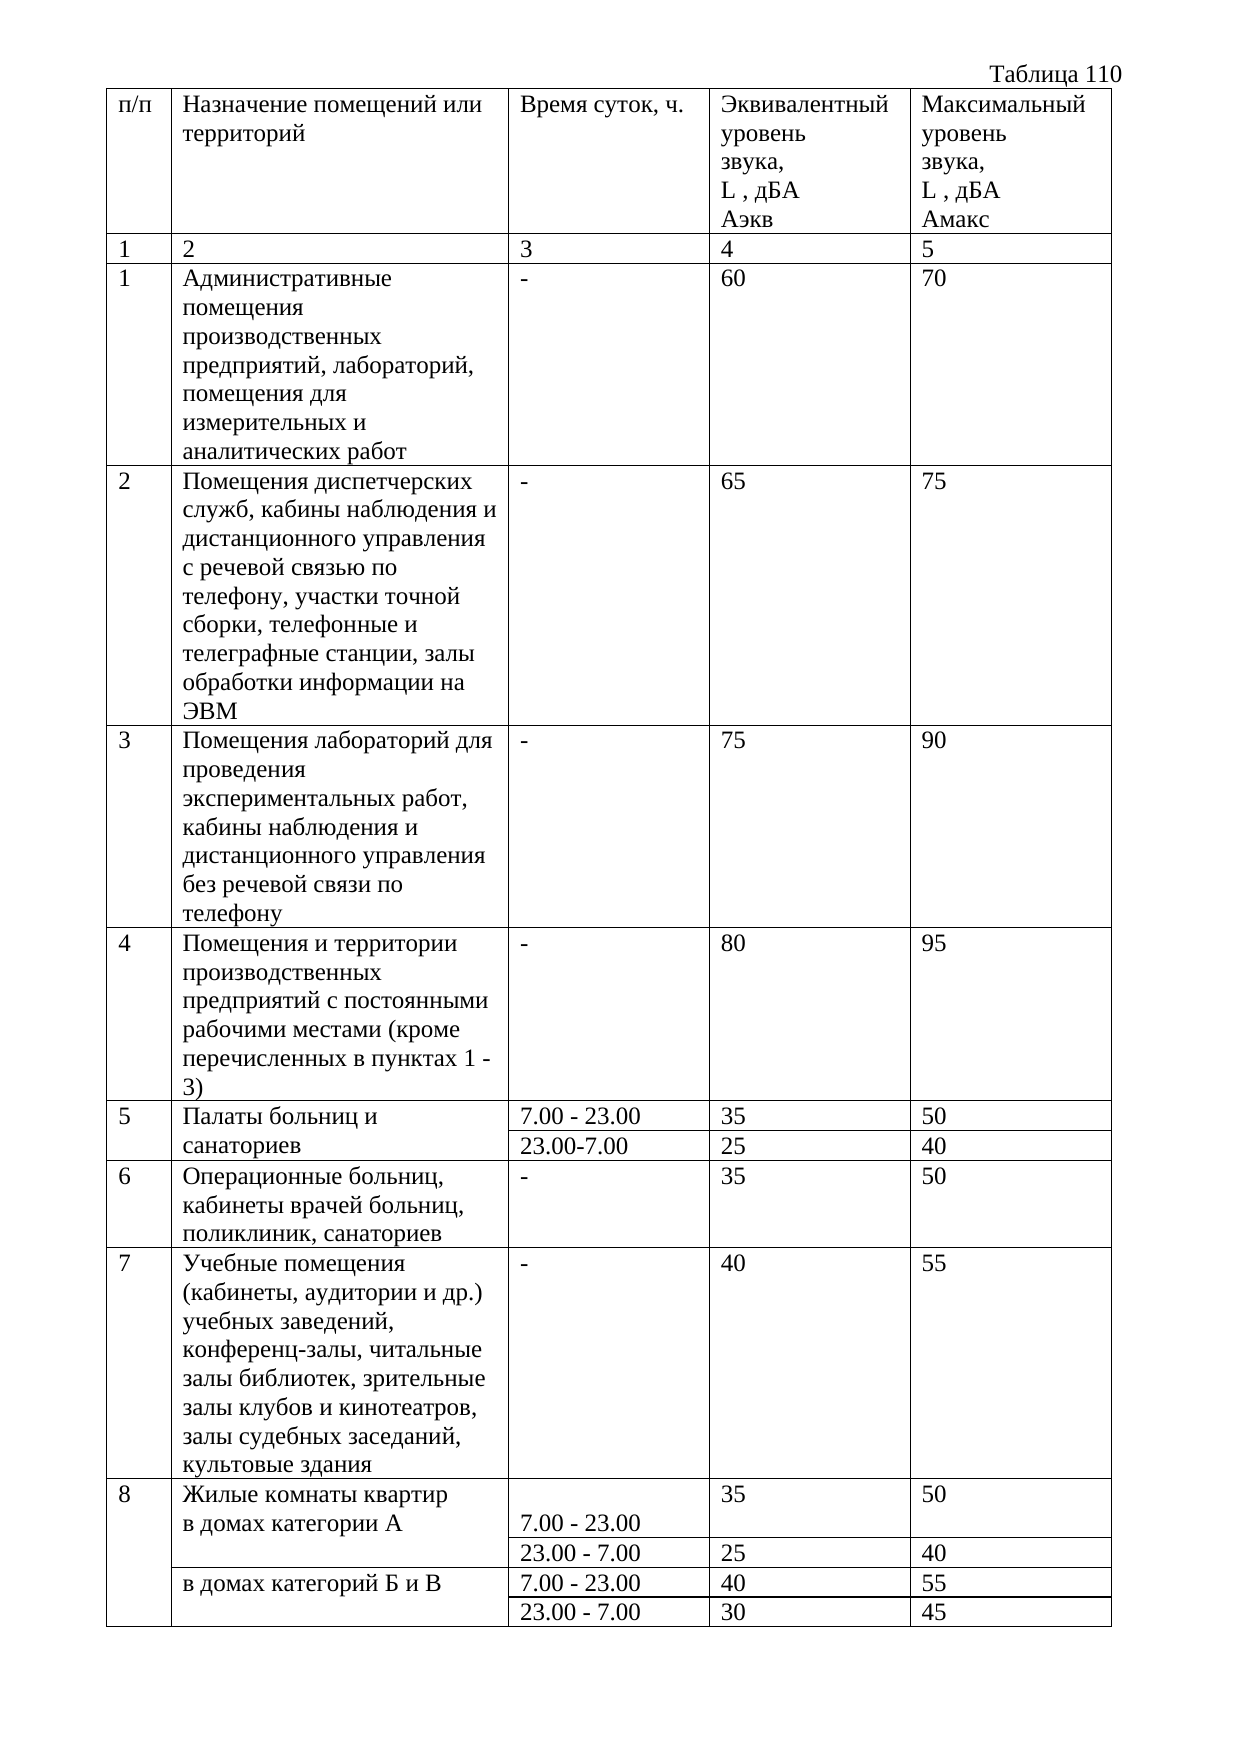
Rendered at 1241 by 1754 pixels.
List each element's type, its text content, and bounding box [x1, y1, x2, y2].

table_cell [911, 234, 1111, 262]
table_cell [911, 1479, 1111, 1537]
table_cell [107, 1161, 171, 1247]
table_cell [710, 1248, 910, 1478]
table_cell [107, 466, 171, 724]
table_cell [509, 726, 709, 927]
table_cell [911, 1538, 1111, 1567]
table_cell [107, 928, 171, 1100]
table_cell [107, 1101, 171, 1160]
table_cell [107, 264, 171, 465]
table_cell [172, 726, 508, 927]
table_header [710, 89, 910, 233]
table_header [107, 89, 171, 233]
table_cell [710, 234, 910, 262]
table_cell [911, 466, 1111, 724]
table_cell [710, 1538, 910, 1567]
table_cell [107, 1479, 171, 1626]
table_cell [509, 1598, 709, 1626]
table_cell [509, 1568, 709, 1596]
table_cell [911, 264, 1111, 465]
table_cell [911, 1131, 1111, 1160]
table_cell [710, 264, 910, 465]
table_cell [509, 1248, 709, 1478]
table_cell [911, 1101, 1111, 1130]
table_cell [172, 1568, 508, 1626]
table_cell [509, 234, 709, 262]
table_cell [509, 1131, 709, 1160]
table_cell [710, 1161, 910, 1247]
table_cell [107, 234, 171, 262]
text Таблица 110 [118, 59, 1122, 88]
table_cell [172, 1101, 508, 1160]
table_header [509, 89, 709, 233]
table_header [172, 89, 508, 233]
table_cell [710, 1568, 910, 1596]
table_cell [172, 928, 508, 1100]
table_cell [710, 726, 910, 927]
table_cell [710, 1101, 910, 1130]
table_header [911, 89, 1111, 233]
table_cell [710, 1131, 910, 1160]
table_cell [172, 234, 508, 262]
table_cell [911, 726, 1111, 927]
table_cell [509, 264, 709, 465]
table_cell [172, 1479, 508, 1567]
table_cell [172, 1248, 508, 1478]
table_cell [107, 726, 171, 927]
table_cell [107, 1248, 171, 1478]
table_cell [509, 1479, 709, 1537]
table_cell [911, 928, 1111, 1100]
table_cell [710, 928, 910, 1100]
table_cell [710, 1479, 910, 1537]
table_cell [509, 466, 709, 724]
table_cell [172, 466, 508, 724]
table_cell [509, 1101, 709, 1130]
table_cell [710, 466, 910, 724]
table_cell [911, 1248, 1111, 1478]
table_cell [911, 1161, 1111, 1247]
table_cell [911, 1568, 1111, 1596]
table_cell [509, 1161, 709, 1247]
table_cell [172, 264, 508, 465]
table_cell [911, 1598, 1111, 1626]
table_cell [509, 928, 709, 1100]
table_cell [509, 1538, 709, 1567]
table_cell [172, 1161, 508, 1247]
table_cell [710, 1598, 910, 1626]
